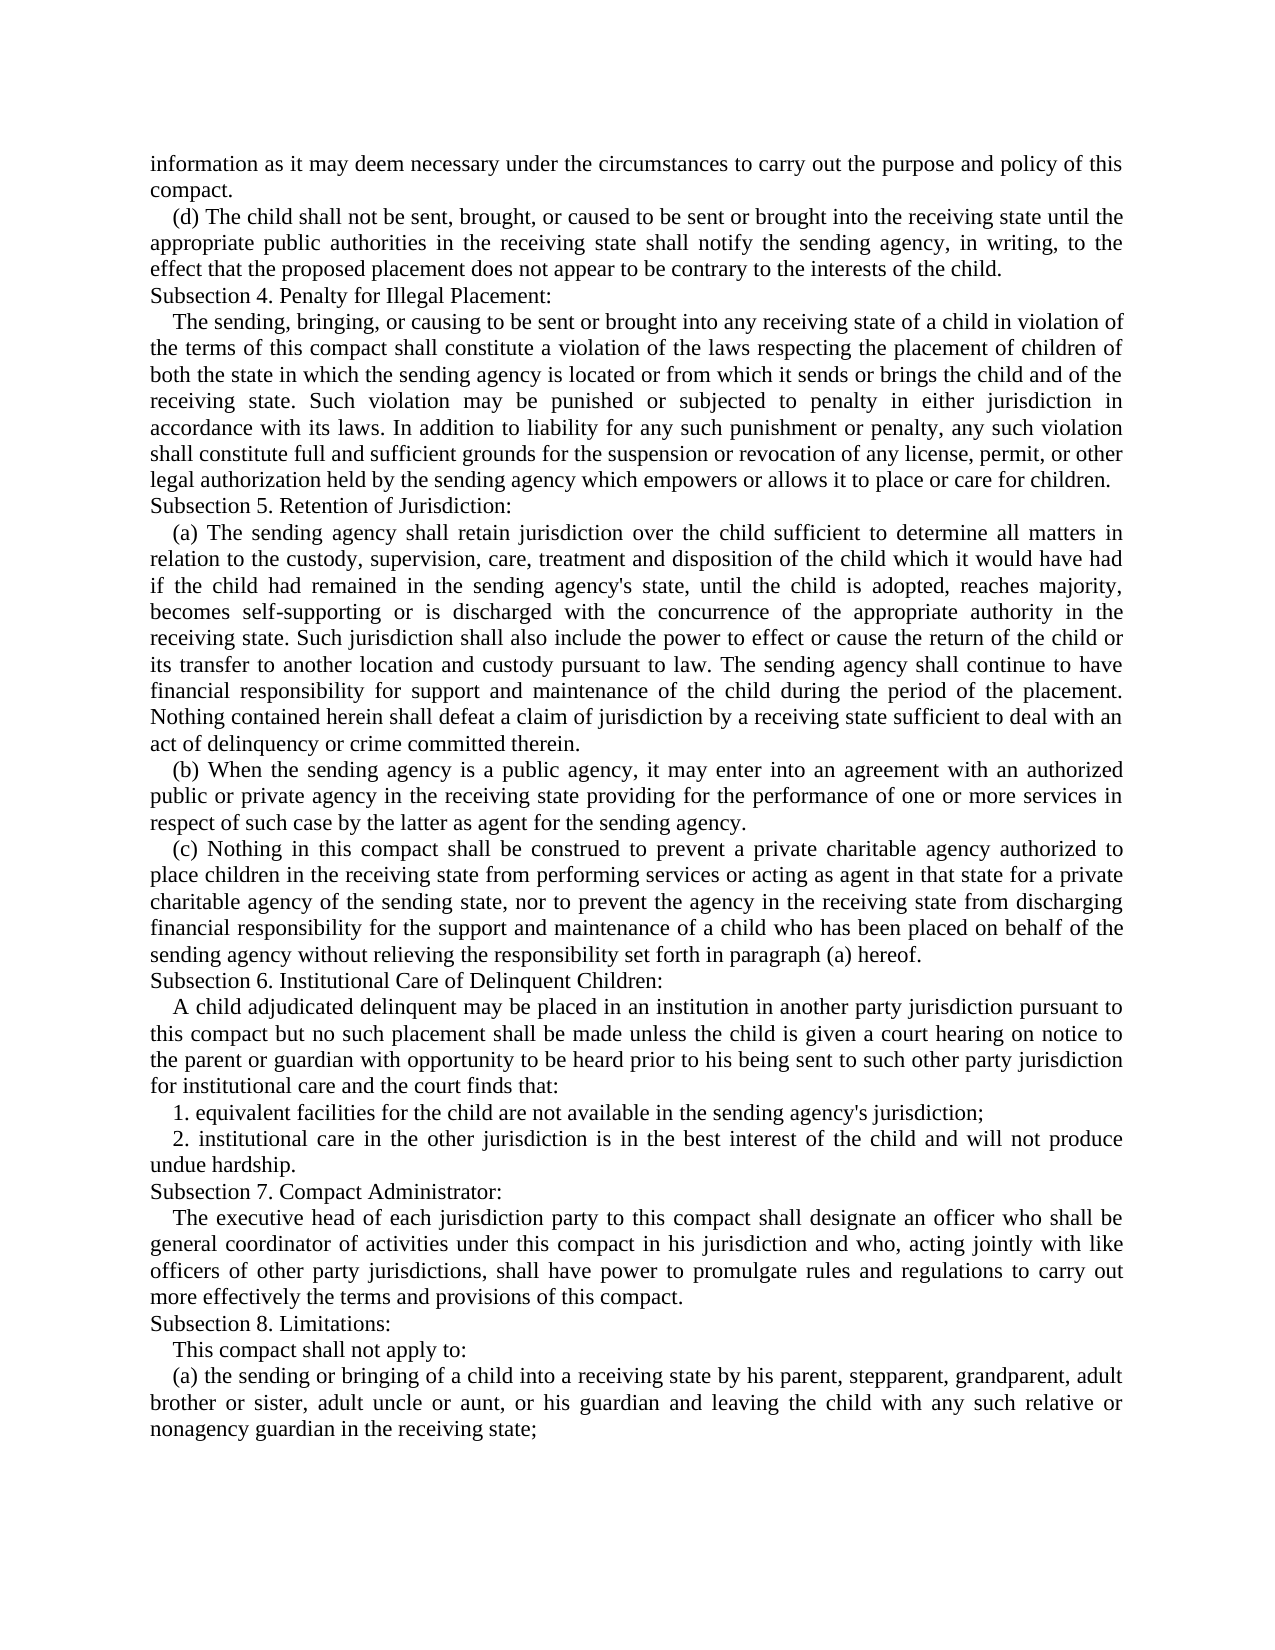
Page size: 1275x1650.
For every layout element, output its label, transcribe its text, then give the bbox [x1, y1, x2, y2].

text (a) The sending agency shall retain jurisdiction over the child sufficient to determine all matters in relation to the custody, supervision, care, treatment and disposition of the child which it would have had if the child had remained in the sending agency's state, until the child is adopted, reaches majority, becomes self-supporting or is discharged with the concurrence of the appropriate authority in the receiving state. Such jurisdiction shall also include the power to effect or cause the return of the child or its transfer to another location and custody pursuant to law. The sending agency shall continue to have financial responsibility for support and maintenance of the child during the period of the placement. Nothing contained herein shall defeat a claim of jurisdiction by a receiving state sufficient to deal with an act of delinquency or crime committed therein. [150, 519, 1125, 756]
text 2. institutional care in the other jurisdiction is in the best interest of the child and will not produce undue hardship. [150, 1125, 1125, 1178]
text A child adjudicated delinquent may be placed in an institution in another party jurisdiction pursuant to this compact but no such placement shall be made unless the child is given a court hearing on notice to the parent or guardian with opportunity to be heard prior to his being sent to such other party jurisdiction for institutional care and the court finds that: [150, 993, 1125, 1099]
text (c) Nothing in this compact shall be construed to prevent a private charitable agency authorized to place children in the receiving state from performing services or acting as agent in that state for a private charitable agency of the sending state, nor to prevent the agency in the receiving state from discharging financial responsibility for the support and maintenance of a child who has been placed on behalf of the sending agency without relieving the responsibility set forth in paragraph (a) hereof. [150, 835, 1125, 967]
text Subsection 8. Limitations: [150, 1309, 1125, 1336]
text 1. equivalent facilities for the child are not available in the sending agency's jurisdiction; [150, 1099, 1125, 1125]
text (b) When the sending agency is a public agency, it may enter into an agreement with an authorized public or private agency in the receiving state providing for the performance of one or more services in respect of such case by the latter as agent for the sending agency. [150, 756, 1125, 835]
text (a) the sending or bringing of a child into a receiving state by his parent, stepparent, grandparent, adult brother or sister, adult uncle or aunt, or his guardian and leaving the child with any such relative or nonagency guardian in the receiving state; [150, 1362, 1125, 1441]
text Subsection 5. Retention of Jurisdiction: [150, 493, 1125, 519]
text This compact shall not apply to: [150, 1336, 1125, 1362]
text (d) The child shall not be sent, brought, or caused to be sent or brought into the receiving state until the appropriate public authorities in the receiving state shall notify the sending agency, in writing, to the effect that the proposed placement does not appear to be contrary to the interests of the child. [150, 203, 1125, 282]
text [150, 150, 1125, 203]
text Subsection 4. Penalty for Illegal Placement: [150, 282, 1125, 308]
text Subsection 7. Compact Administrator: [150, 1178, 1125, 1204]
text The sending, bringing, or causing to be sent or brought into any receiving state of a child in violation of the terms of this compact shall constitute a violation of the laws respecting the placement of children of both the state in which the sending agency is located or from which it sends or brings the child and of the receiving state. Such violation may be punished or subjected to penalty in either jurisdiction in accordance with its laws. In addition to liability for any such punishment or penalty, any such violation shall constitute full and sufficient grounds for the suspension or revocation of any license, permit, or other legal authorization held by the sending agency which empowers or allows it to place or care for children. [150, 308, 1125, 493]
text The executive head of each jurisdiction party to this compact shall designate an officer who shall be general coordinator of activities under this compact in his jurisdiction and who, acting jointly with like officers of other party jurisdictions, shall have power to promulgate rules and regulations to carry out more effectively the terms and provisions of this compact. [150, 1204, 1125, 1309]
text Subsection 6. Institutional Care of Delinquent Children: [150, 967, 1125, 993]
